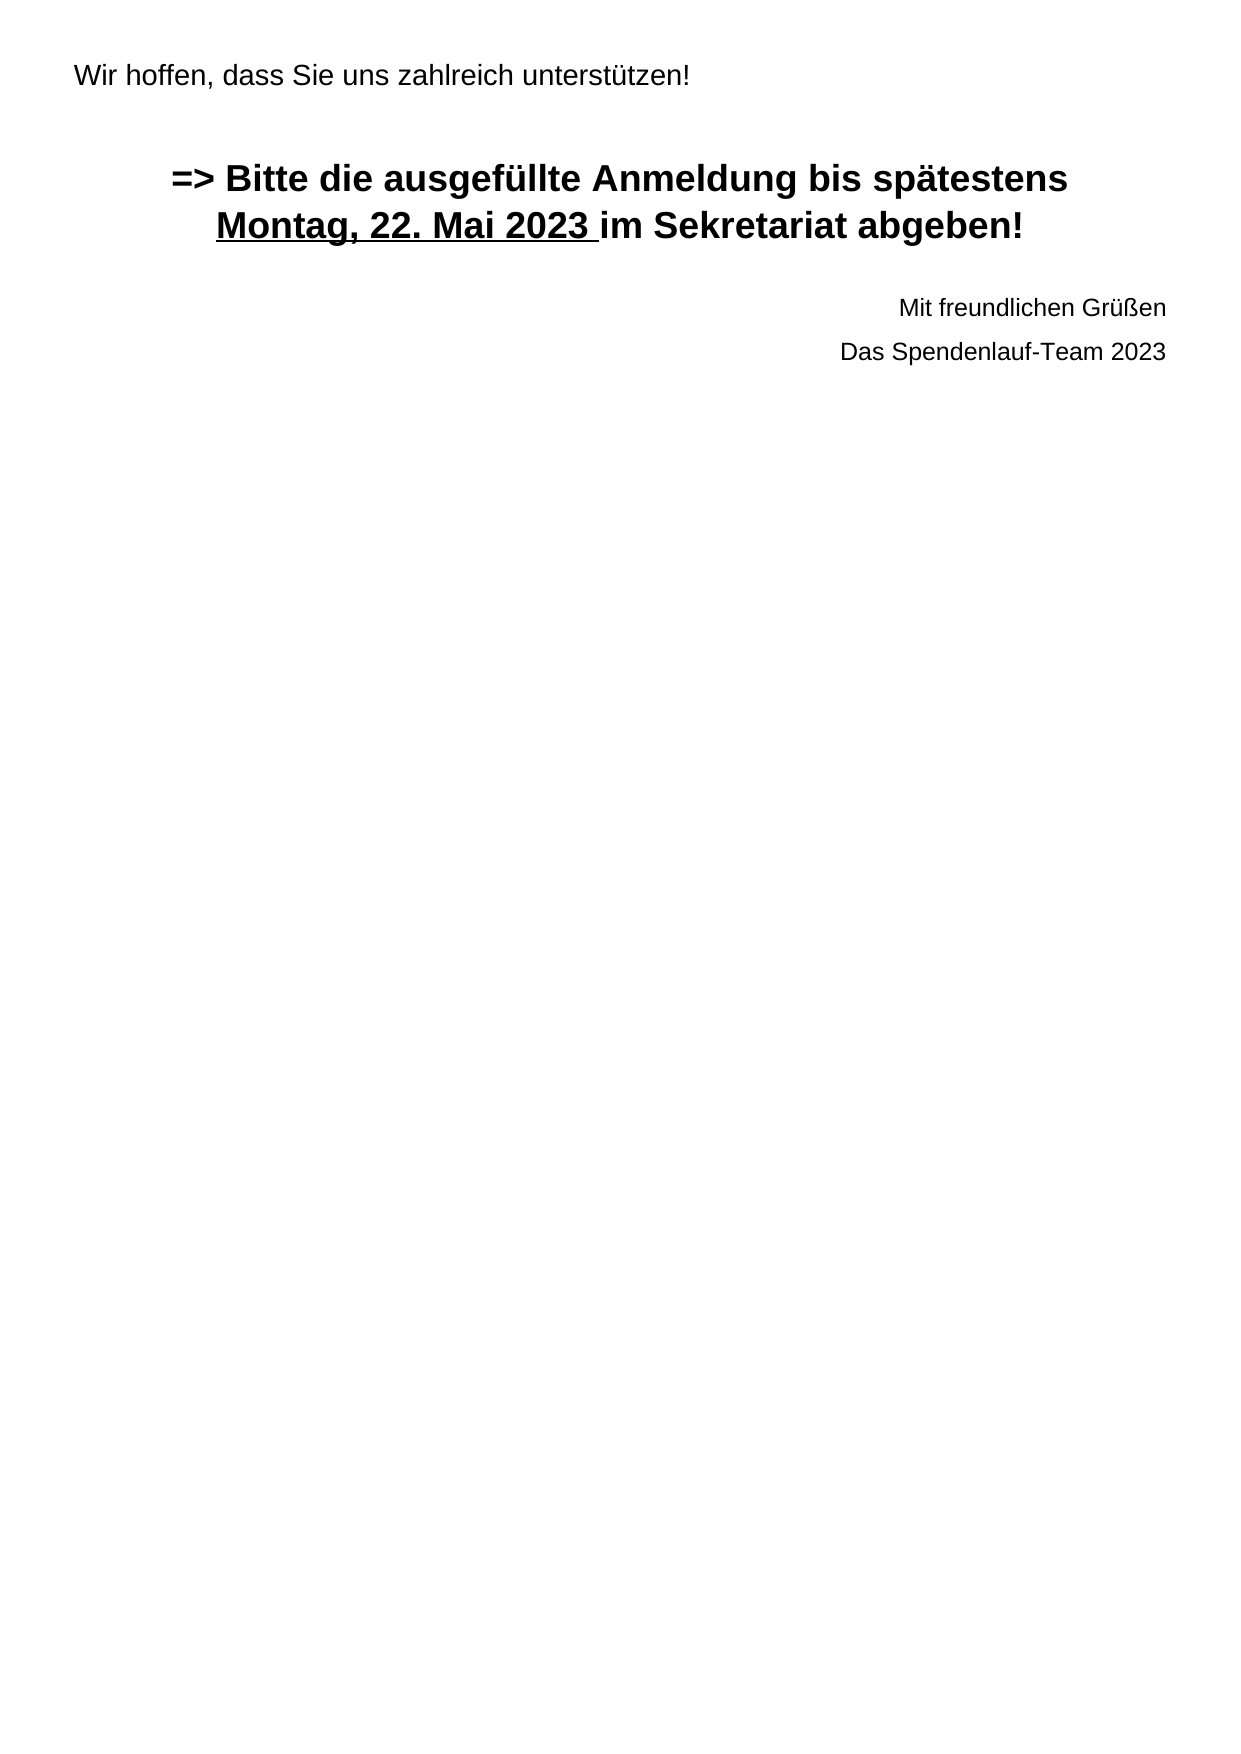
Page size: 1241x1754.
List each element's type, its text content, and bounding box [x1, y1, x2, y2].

text Wir hoffen, dass Sie uns zahlreich unterstützen! [73, 58, 1166, 92]
text Das Spendenlauf-Team 2023 [75, 337, 1167, 366]
text => Bitte die ausgefüllte Anmeldung bis spätestens Montag, 22. Mai 2023 im Sekretariat abgeben! [171, 158, 1166, 247]
text Mit freundlichen Grüßen [75, 293, 1167, 322]
